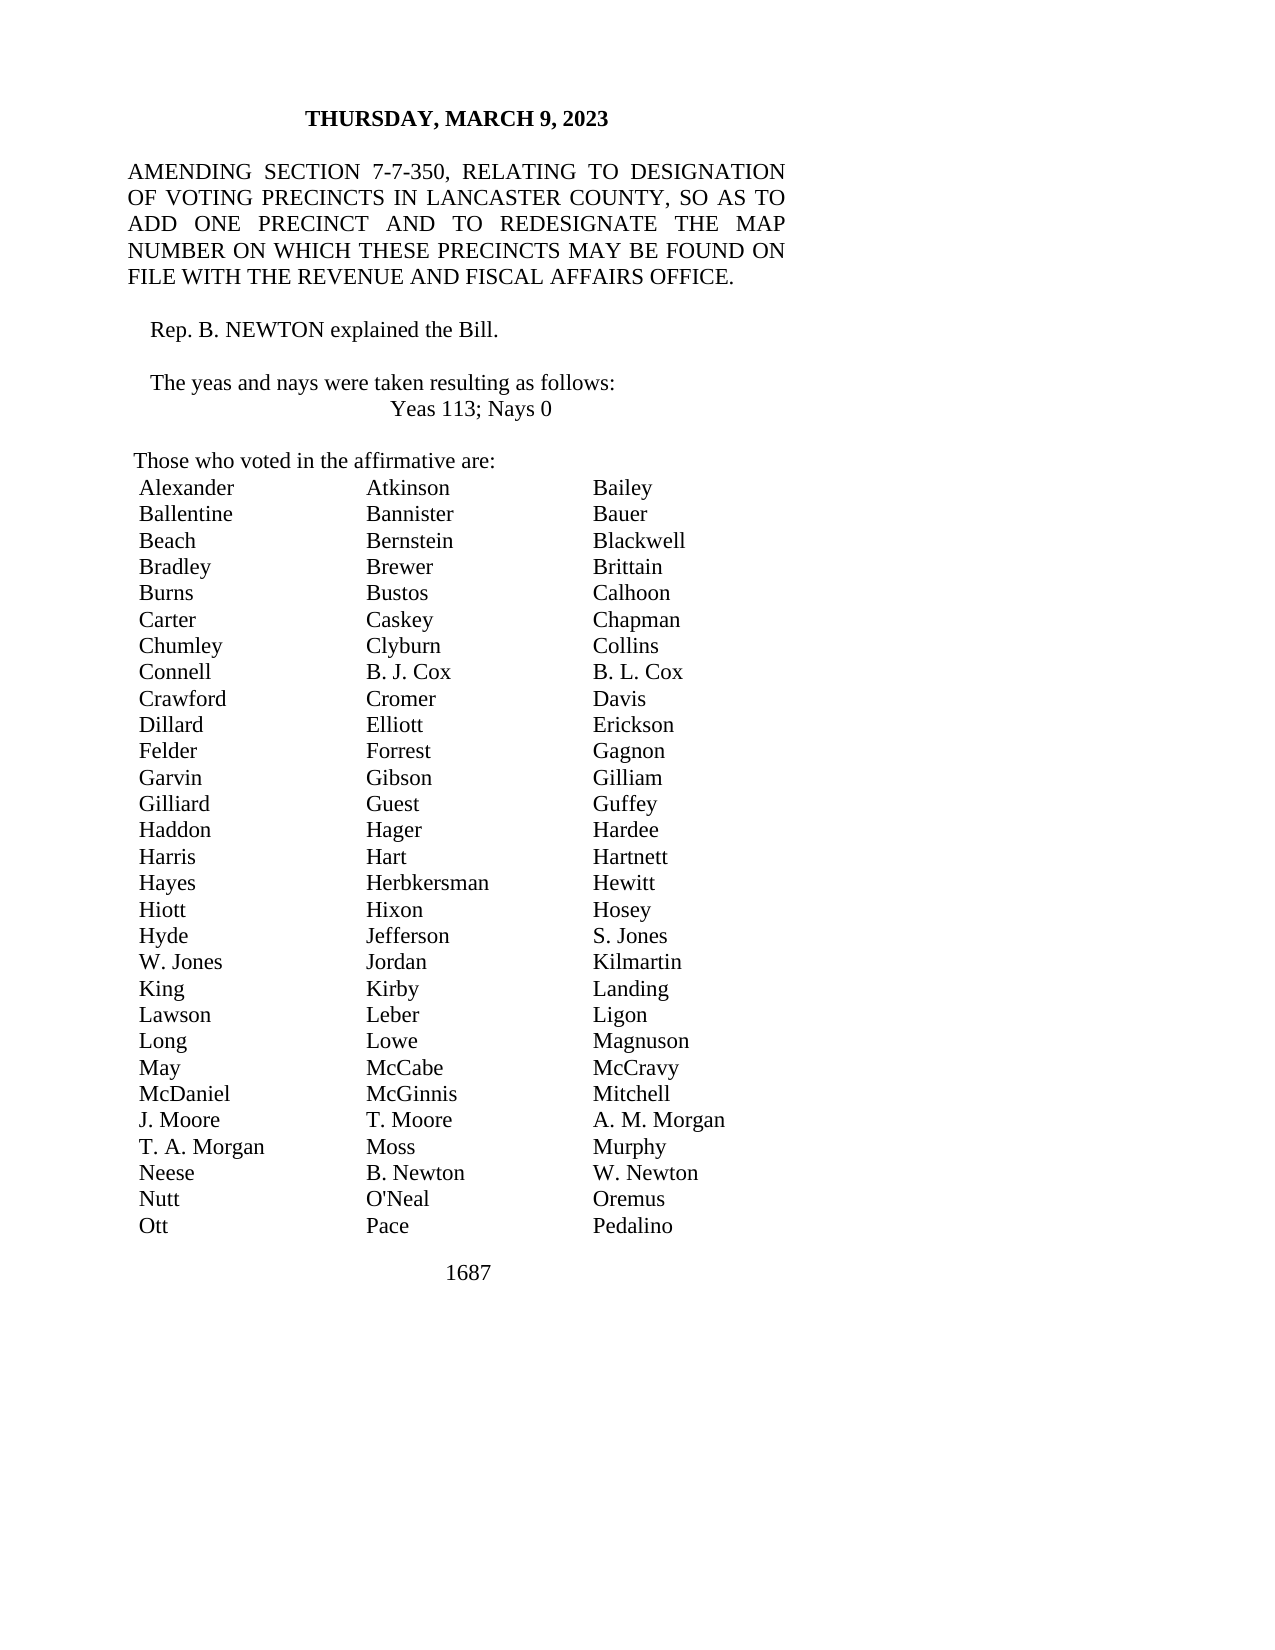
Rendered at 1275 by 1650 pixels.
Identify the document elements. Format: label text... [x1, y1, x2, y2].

table_cell Hosey [581, 896, 808, 922]
table_cell Nutt [128, 1186, 354, 1212]
table_cell King [128, 975, 354, 1001]
table_cell Hardee [581, 817, 808, 843]
table_header Atkinson [355, 474, 581, 500]
table_cell Mitchell [581, 1080, 808, 1106]
table_cell Bradley [128, 553, 354, 579]
table_cell T. Moore [355, 1106, 581, 1133]
table_cell Haddon [128, 817, 354, 843]
table_cell McCabe [355, 1054, 581, 1080]
table_cell Pace [355, 1212, 581, 1238]
table_cell Leber [355, 1001, 581, 1027]
table_cell Ott [128, 1212, 354, 1238]
table_cell Hart [355, 843, 581, 869]
table_cell Burns [128, 579, 354, 606]
table_cell Landing [581, 975, 808, 1001]
table_cell Erickson [581, 711, 808, 737]
table_cell Bernstein [355, 527, 581, 553]
text Yeas 113; Nays 0 [127, 395, 786, 421]
table_cell Collins [581, 632, 808, 658]
table_cell Jefferson [355, 922, 581, 948]
table_cell Lowe [355, 1028, 581, 1054]
table_cell T. A. Morgan [128, 1133, 354, 1159]
table_cell Oremus [581, 1186, 808, 1212]
text The yeas and nays were taken resulting as follows: [127, 368, 786, 395]
table_cell Chapman [581, 606, 808, 632]
table_cell Long [128, 1028, 354, 1054]
table_cell Clyburn [355, 632, 581, 658]
table_cell Hyde [128, 922, 354, 948]
table_cell A. M. Morgan [581, 1106, 808, 1133]
table_cell Hixon [355, 896, 581, 922]
table_cell Elliott [355, 711, 581, 737]
table_cell Calhoon [581, 579, 808, 606]
table_cell Carter [128, 606, 354, 632]
table_cell O'Neal [355, 1186, 581, 1212]
table_cell W. Jones [128, 948, 354, 975]
table_cell McDaniel [128, 1080, 354, 1106]
table_cell Lawson [128, 1001, 354, 1027]
table_cell Crawford [128, 685, 354, 711]
table_cell Cromer [355, 685, 581, 711]
table_cell Blackwell [581, 527, 808, 553]
table_cell Bauer [581, 500, 808, 527]
table_cell Magnuson [581, 1028, 808, 1054]
table_cell Davis [581, 685, 808, 711]
table_cell Kilmartin [581, 948, 808, 975]
table_cell Dillard [128, 711, 354, 737]
table_cell Gilliam [581, 764, 808, 790]
table_cell Guffey [581, 790, 808, 817]
table_cell Kirby [355, 975, 581, 1001]
table_cell Ligon [581, 1001, 808, 1027]
text Rep. B. NEWTON explained the Bill. [127, 316, 786, 342]
table_cell B. L. Cox [581, 659, 808, 685]
table_cell Garvin [128, 764, 354, 790]
table_cell Harris [128, 843, 354, 869]
table_cell Chumley [128, 632, 354, 658]
table_cell Pedalino [581, 1212, 808, 1238]
table_cell Murphy [581, 1133, 808, 1159]
table_header Bailey [581, 474, 808, 500]
table_cell May [128, 1054, 354, 1080]
table_cell B. J. Cox [355, 659, 581, 685]
table_cell Gagnon [581, 738, 808, 764]
table_header Alexander [128, 474, 354, 500]
table_cell Jordan [355, 948, 581, 975]
table_cell Guest [355, 790, 581, 817]
table_cell Felder [128, 738, 354, 764]
table_cell Caskey [355, 606, 581, 632]
table_cell Beach [128, 527, 354, 553]
table_cell Neese [128, 1159, 354, 1186]
table_cell Gilliard [128, 790, 354, 817]
table_cell Hartnett [581, 843, 808, 869]
table_cell McCravy [581, 1054, 808, 1080]
table_cell Forrest [355, 738, 581, 764]
table_cell W. Newton [581, 1159, 808, 1186]
table_cell Hayes [128, 869, 354, 896]
table_cell J. Moore [128, 1106, 354, 1133]
table_cell Bannister [355, 500, 581, 527]
table_cell Hewitt [581, 869, 808, 896]
table_cell B. Newton [355, 1159, 581, 1186]
table_cell Moss [355, 1133, 581, 1159]
table_cell S. Jones [581, 922, 808, 948]
table_cell Connell [128, 659, 354, 685]
table_cell Herbkersman [355, 869, 581, 896]
table_cell Brittain [581, 553, 808, 579]
table_cell Gibson [355, 764, 581, 790]
table_cell Bustos [355, 579, 581, 606]
table_cell Brewer [355, 553, 581, 579]
text Those who voted in the affirmative are: [127, 448, 786, 474]
table_cell Hager [355, 817, 581, 843]
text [127, 158, 786, 289]
table_cell Hiott [128, 896, 354, 922]
table_cell McGinnis [355, 1080, 581, 1106]
table_cell Ballentine [128, 500, 354, 527]
